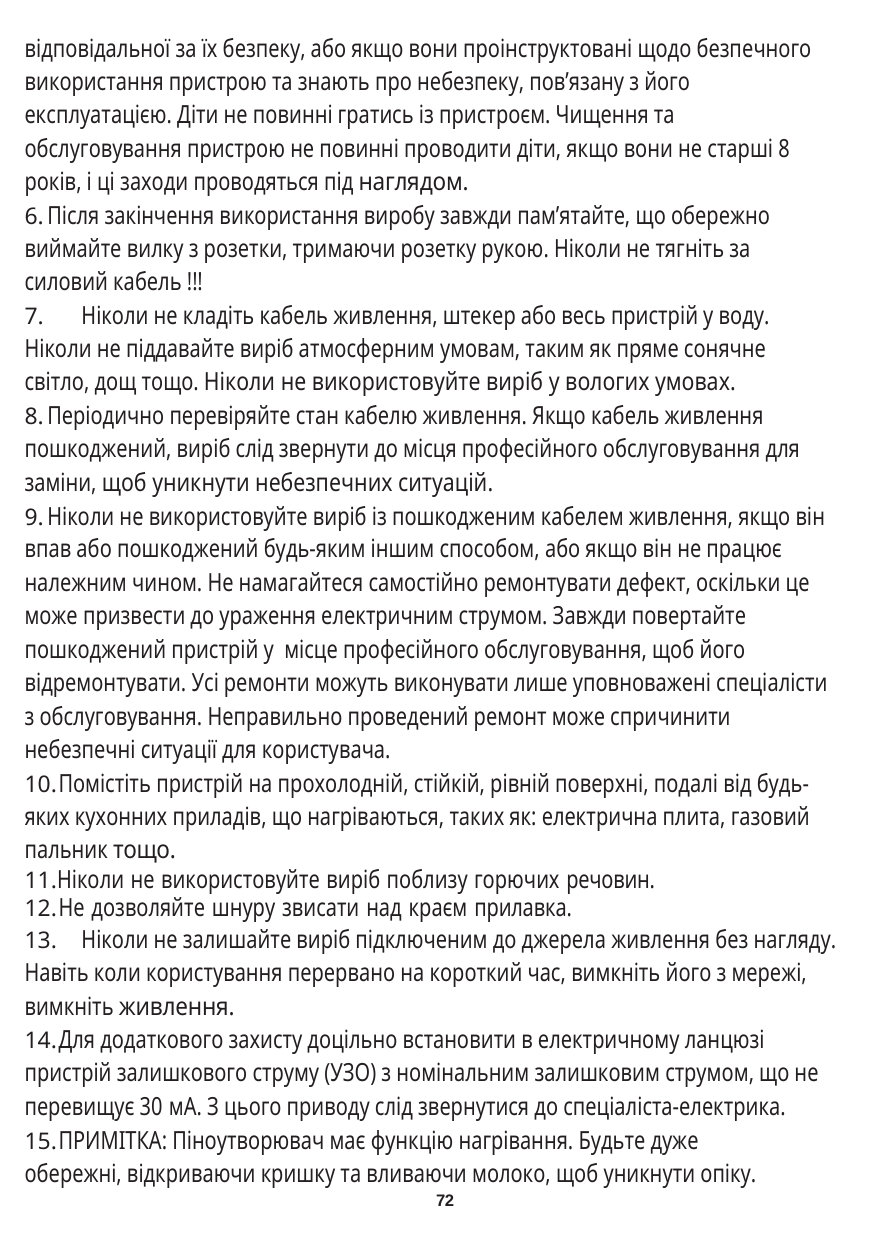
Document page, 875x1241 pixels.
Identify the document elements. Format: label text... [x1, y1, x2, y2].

list ПРИМІТКА: Піноутворювач має функцію нагрівання. Будьте дуже обережні, відкриваючи кришку та вливаючи молоко, щоб уникнути опіку. [24, 1122, 782, 1189]
list Помістіть пристрій на прохолодній, стійкій, рівній поверхні, подалі від будь-яких кухонних приладів, що нагріваються, таких як: електрична плита, газовий пальник тощо. [24, 766, 818, 866]
list Після закінчення використання виробу завжди пам’ятайте, що обережно виймайте вилку з розетки, тримаючи розетку рукою. Ніколи не тягніть за силовий кабель !!! [24, 198, 838, 298]
list Ніколи не кладіть кабель живлення, штекер або весь пристрій у воду. Ніколи не піддавайте виріб атмосферним умовам, таким як пряме сонячне світло, дощ тощо. Ніколи не використовуйте виріб у вологих умовах. [24, 298, 819, 398]
list Ніколи не використовуйте виріб поблизу горючих речовин. [24, 866, 868, 894]
list Періодично перевіряйте стан кабелю живлення. Якщо кабель живлення пошкоджений, виріб слід звернути до місця професійного обслуговування для заміни, щоб уникнути небезпечних ситуацій. [24, 398, 846, 498]
text відповідальної за їх безпеку, або якщо вони проінструктовані щодо безпечного використання пристрою та знають про небезпеку, пов’язану з його експлуатацією. Діти не повинні гратись із пристроєм. Чищення та обслуговування пристрою не повинні проводити діти, якщо вони не старші 8 років, і ці заходи проводяться під наглядом. [24, 31, 832, 198]
list Для додаткового захисту доцільно встановити в електричному ланцюзі пристрій залишкового струму (УЗО) з номінальним залишковим струмом, що не перевищує 30 мА. З цього приводу слід звернутися до спеціаліста-електрика. [24, 1022, 841, 1122]
list Ніколи не залишайте виріб підключеним до джерела живлення без нагляду. Навіть коли користування перервано на короткий час, вимкніть його з мережі, вимкніть живлення. [24, 922, 848, 1022]
list Не дозволяйте шнуру звисати над краєм прилавка. [24, 894, 868, 922]
list Ніколи не використовуйте виріб із пошкодженим кабелем живлення, якщо він впав або пошкоджений будь-яким іншим способом, або якщо він не працює належним чином. Не намагайтеся самостійно ремонтувати дефект, оскільки це може призвести до ураження електричним струмом. Завжди повертайте пошкоджений пристрій у місце професійного обслуговування, щоб його відремонтувати. Усі ремонти можуть виконувати лише уповноважені спеціалісти з обслуговування. Неправильно проведений ремонт може спричинити небезпечні ситуації для користувача. [24, 498, 840, 766]
